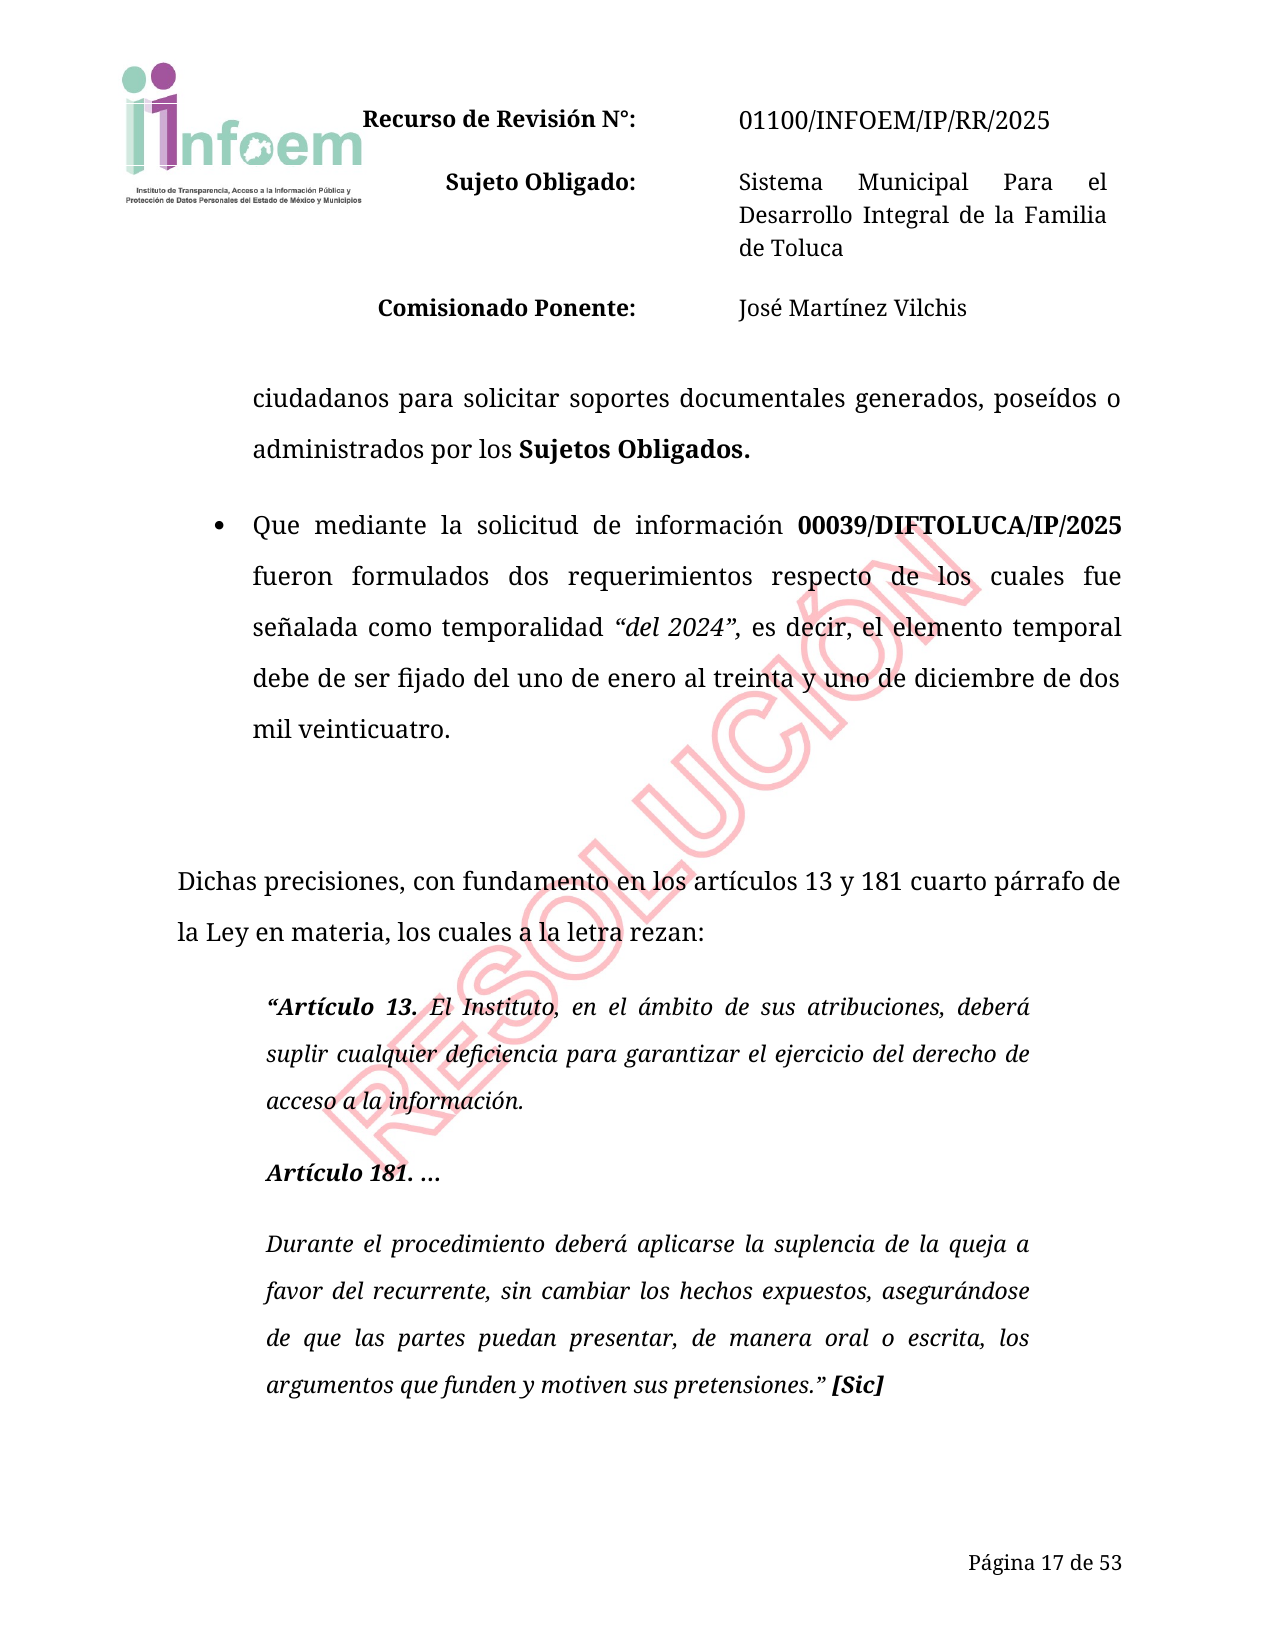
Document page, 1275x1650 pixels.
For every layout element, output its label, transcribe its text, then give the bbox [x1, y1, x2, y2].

picture [3, 2, 1268, 1650]
text Dichas precisiones, con fundamento en los artículos 13 y 181 cuarto párrafo de la Ley en materia, los cuales a la letra rezan: [177, 864, 1122, 949]
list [215, 381, 1122, 466]
text “Artículo 13. El Instituto, en el ámbito de sus atribuciones, deberá suplir cualquier deficiencia para garantizar el ejercicio del derecho de acceso a la información. [266, 991, 1033, 1116]
list Que mediante la solicitud de información 00039/DIFTOLUCA/IP/2025 fueron formulados dos requerimientos respecto de los cuales fue señalada como temporalidad “del 2024”, es decir, el elemento temporal debe de ser fijado del uno de enero al treinta y uno de diciembre de dos mil veinticuatro. [215, 508, 1122, 746]
text Artículo 181. … [266, 1157, 1033, 1188]
text Durante el procedimiento deberá aplicarse la suplencia de la queja a favor del recurrente, sin cambiar los hechos expuestos, asegurándose de que las partes puedan presentar, de manera oral o escrita, los argumentos que funden y motiven sus pretensiones.” [Sic] [266, 1228, 1033, 1400]
